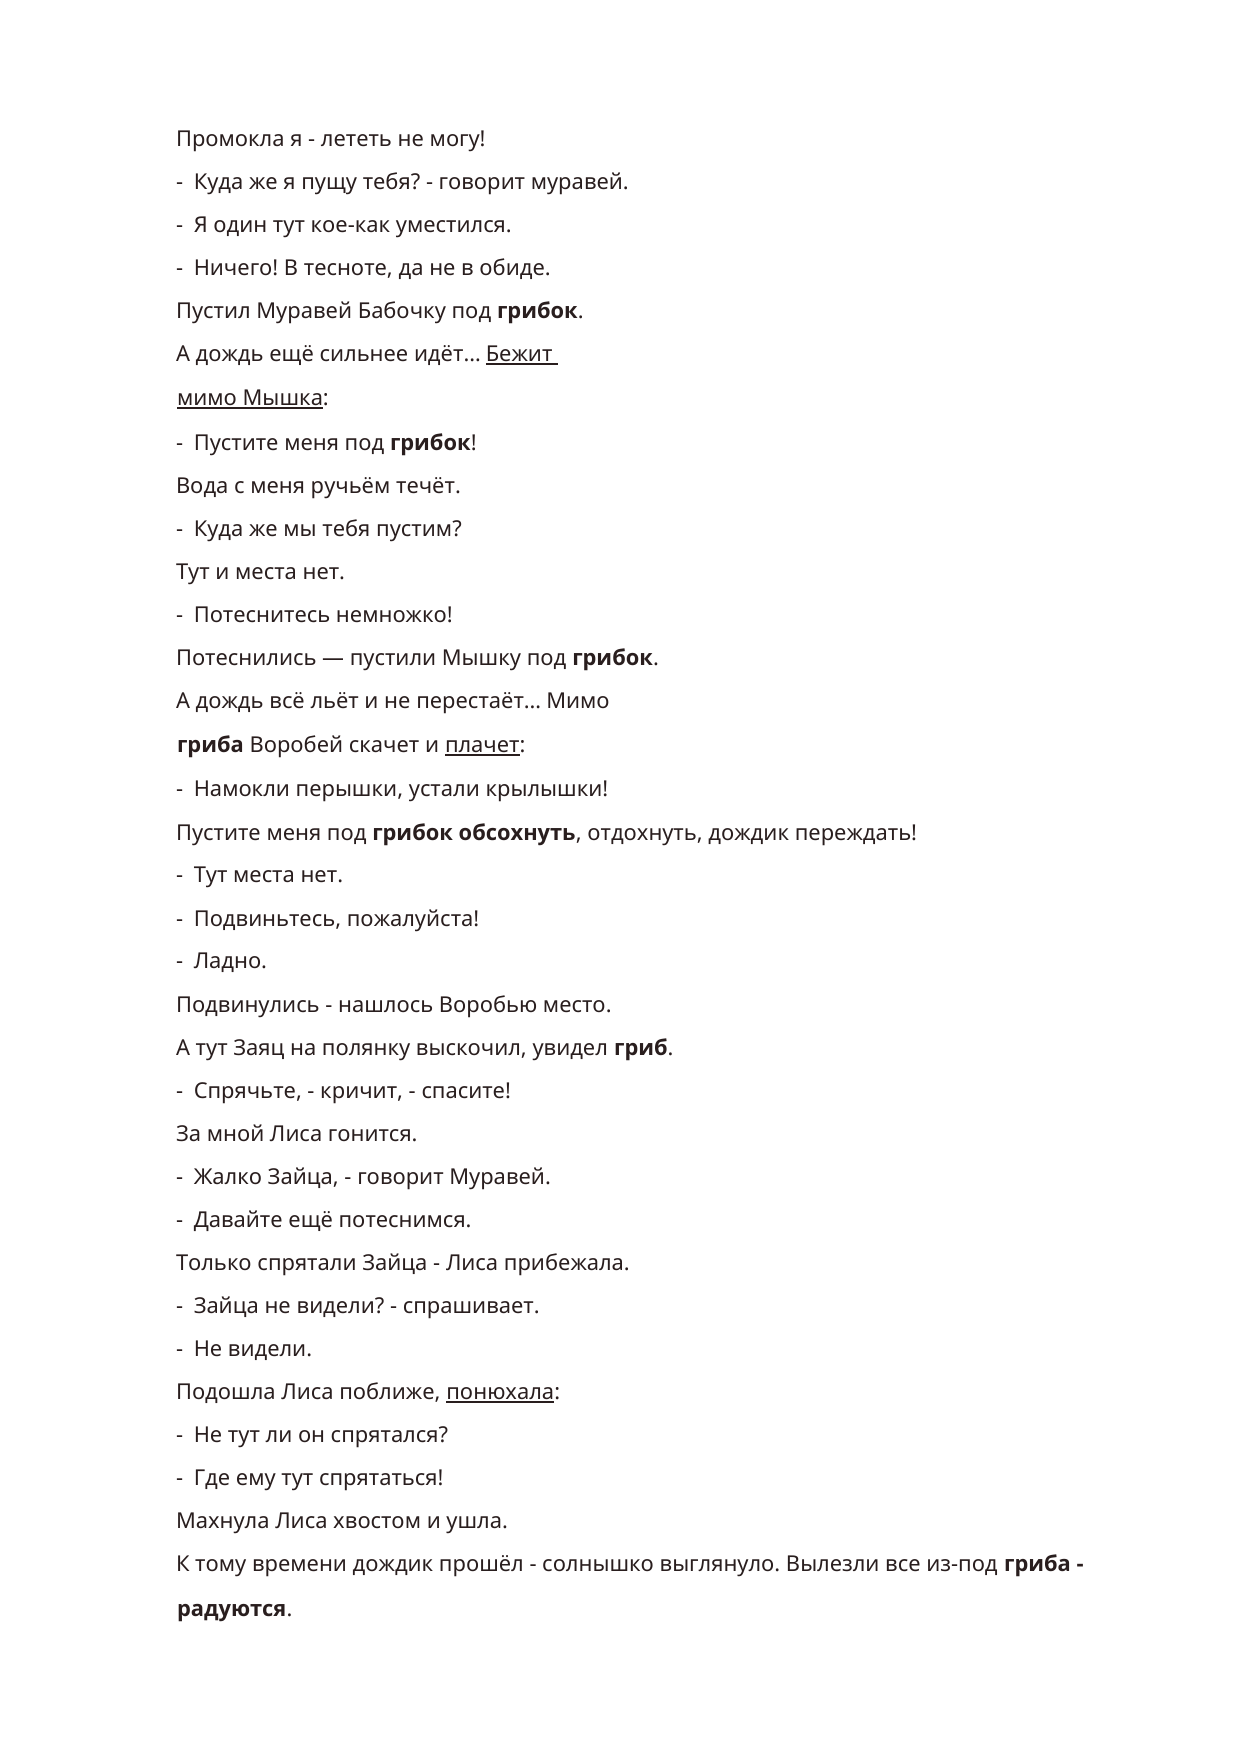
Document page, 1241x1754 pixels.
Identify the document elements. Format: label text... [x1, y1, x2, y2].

text Потеснились — пустили Мышку под грибок. [176, 642, 1151, 671]
list Я один тут кое-как уместился. [176, 209, 1151, 238]
list Ничего! В тесноте, да не в обиде. [176, 252, 1151, 282]
list Куда же я пущу тебя? - говорит муравей. [176, 166, 1151, 196]
text Вода с меня ручьём течёт. [176, 469, 1151, 499]
text За мной Лиса гонится. [176, 1118, 1151, 1147]
text А дождь всё льёт и не перестаёт… Мимо гриба Воробей скачет и плачет: [176, 685, 636, 759]
list Давайте ещё потеснимся. [176, 1204, 1151, 1233]
text Подошла Лиса поближе, понюхала: [176, 1376, 1151, 1406]
text А тут Заяц на полянку выскочил, увидел гриб. [176, 1032, 1151, 1061]
text Подвинулись - нашлось Воробью место. [176, 988, 1151, 1018]
list Не тут ли он спрятался? [176, 1419, 1151, 1448]
text Пустите меня под грибок обсохнуть, отдохнуть, дождик переждать! [176, 816, 1151, 846]
list Зайца не видели? - спрашивает. [176, 1290, 1151, 1319]
text А дождь ещё сильнее идёт… Бежит мимо Мышка: [176, 338, 577, 412]
list Куда же мы тебя пустим? [176, 513, 1151, 542]
list Подвиньтесь, пожалуйста! [176, 902, 1151, 932]
text Махнула Лиса хвостом и ушла. [176, 1505, 1151, 1534]
text Промокла я - лететь не могу! [176, 123, 1151, 152]
list Потеснитесь немножко! [176, 599, 1151, 628]
list Тут места нет. [176, 859, 1151, 889]
list Не видели. [176, 1333, 1151, 1362]
text К тому времени дождик прошёл - солнышко выглянуло. Вылезли все из-под гриба - радуются. [176, 1548, 1151, 1622]
list Ладно. [176, 946, 1151, 975]
list Жалко Зайца, - говорит Муравей. [176, 1161, 1151, 1190]
text Пустил Муравей Бабочку под грибок. [176, 295, 1151, 324]
text Только спрятали Зайца - Лиса прибежала. [176, 1247, 1151, 1276]
list Намокли перышки, устали крылышки! [176, 773, 1151, 803]
text Тут и места нет. [176, 556, 1151, 585]
list Спрячьте, - кричит, - спасите! [176, 1074, 1151, 1104]
list Пустите меня под грибок! [176, 427, 1151, 456]
list Где ему тут спрятаться! [176, 1462, 1151, 1492]
